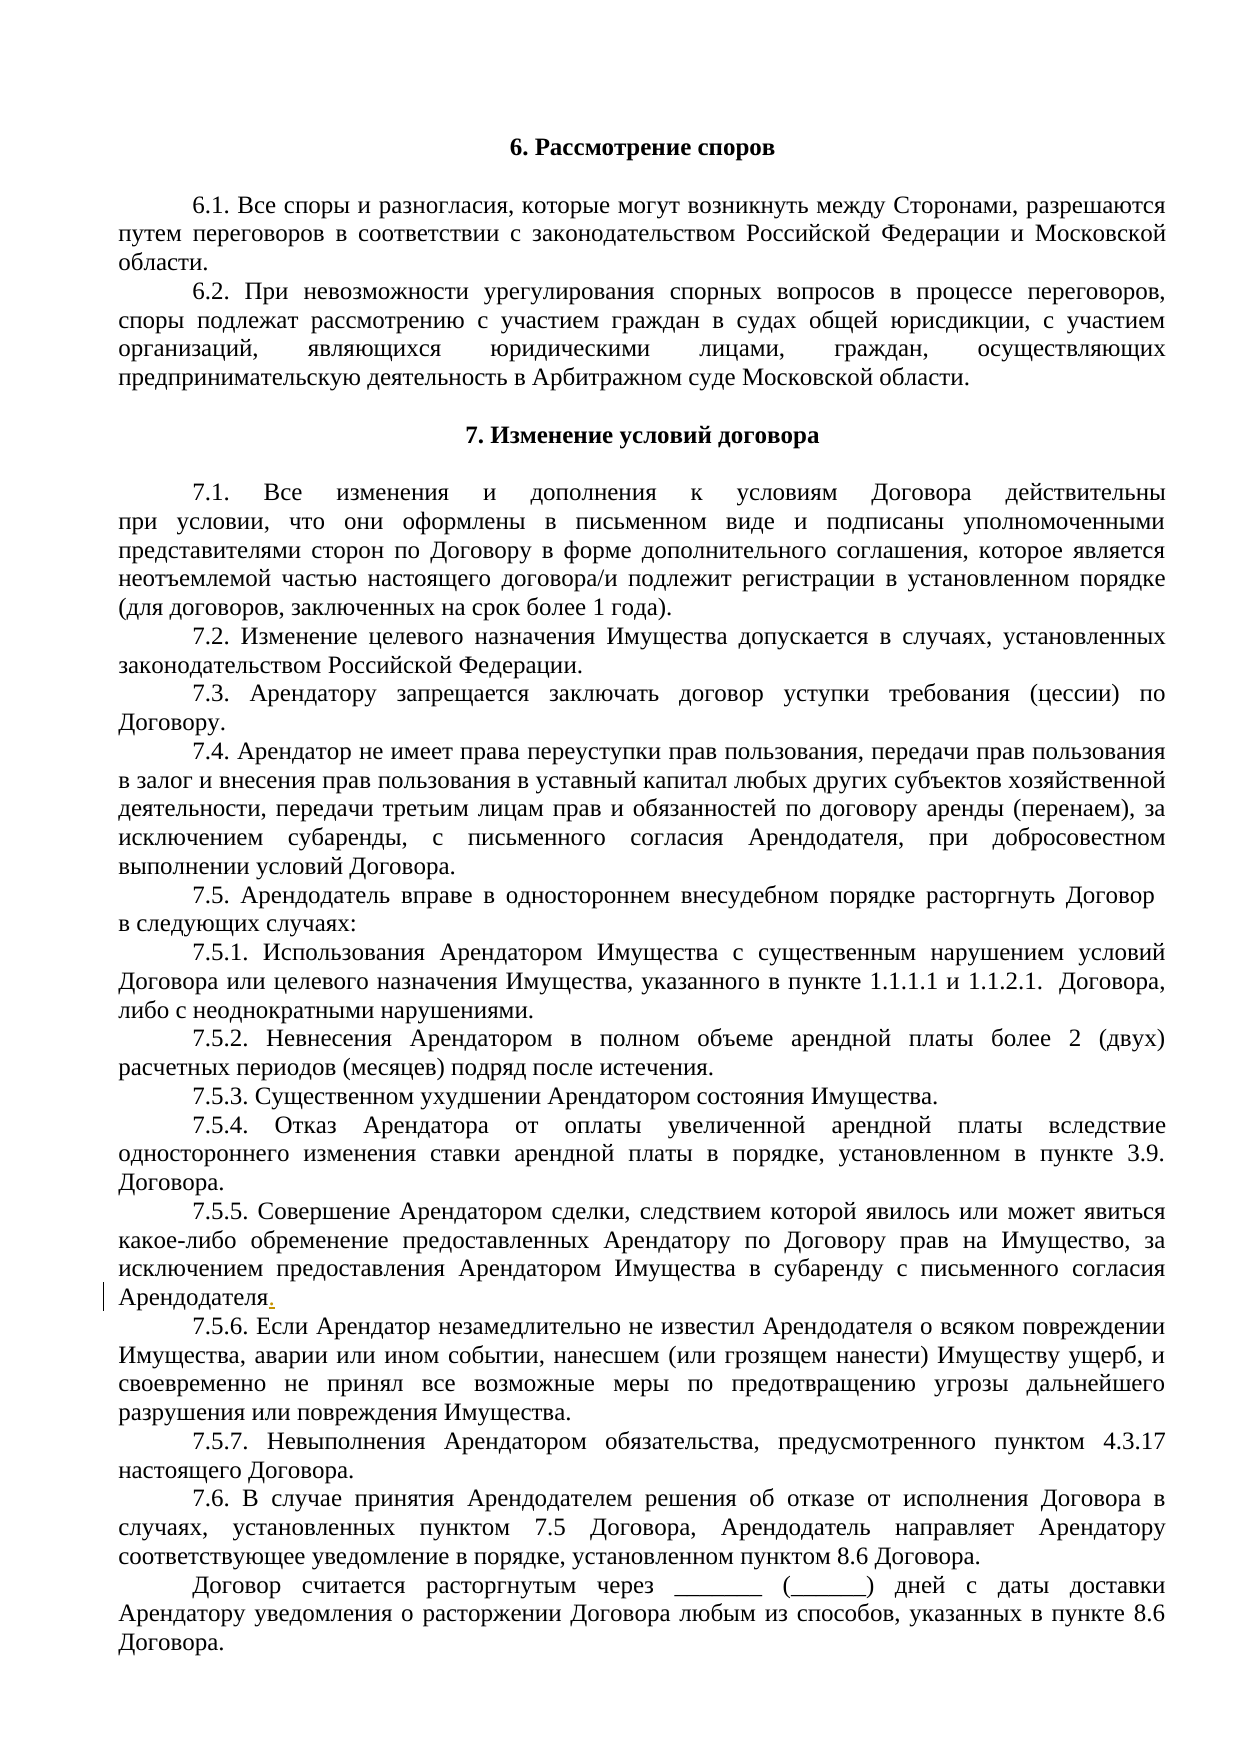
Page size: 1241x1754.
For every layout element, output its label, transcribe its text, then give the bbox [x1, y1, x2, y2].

text 7.2. Изменение целевого назначения Имущества допускается в случаях, установленных законодательством Российской Федерации. [118, 621, 1167, 678]
text 7.5.1. Использования Арендатором Имущества с существенным нарушением условий Договора или целевого назначения Имущества, указанного в пункте 1.1.1.1 и 1.1.2.1. Договора, либо с неоднократными нарушениями. [118, 937, 1167, 1023]
text 7.1. Все изменения и дополнения к условиям Договора действительны при условии, что они оформлены в письменном виде и подписаны уполномоченными представителями сторон по Договору в форме дополнительного соглашения, которое является неотъемлемой частью настоящего договора/и подлежит регистрации в установленном порядке (для договоров, заключенных на срок более 1 года). [118, 477, 1167, 621]
text 7.5.7. Невыполнения Арендатором обязательства, предусмотренного пунктом 4.3.17 настоящего Договора. [118, 1426, 1167, 1483]
text Договор считается расторгнутым через _______ (______) дней с даты доставки Арендатору уведомления о расторжении Договора любым из способов, указанных в пункте 8.6 Договора. [118, 1570, 1167, 1656]
text 7.5.3. Существенном ухудшении Арендатором состояния Имущества. [118, 1081, 1167, 1110]
text 6.2. При невозможности урегулирования спорных вопросов в процессе переговоров, споры подлежат рассмотрению с участием граждан в судах общей юрисдикции, с участием организаций, являющихся юридическими лицами, граждан, осуществляющих предпринимательскую деятельность в Арбитражном суде Московской области. [118, 276, 1167, 391]
text 7.5. Арендодатель вправе в одностороннем внесудебном порядке расторгнуть Договор в следующих случаях: [118, 880, 1167, 937]
text 7. Изменение условий договора [118, 420, 1167, 448]
text 7.3. Арендатору запрещается заключать договор уступки требования (цессии) по Договору. [118, 678, 1167, 736]
text 6. Рассмотрение споров [118, 132, 1167, 161]
text 7.6. В случае принятия Арендодателем решения об отказе от исполнения Договора в случаях, установленных пунктом 7.5 Договора, Арендодатель направляет Арендатору соответствующее уведомление в порядке, установленном пунктом 8.6 Договора. [118, 1483, 1167, 1570]
text 6.1. Все споры и разногласия, которые могут возникнуть между Сторонами, разрешаются путем переговоров в соответствии с законодательством Российской Федерации и Московской области. [118, 190, 1167, 276]
text 7.5.4. Отказ Арендатора от оплаты увеличенной арендной платы вследствие одностороннего изменения ставки арендной платы в порядке, установленном в пункте 3.9. Договора. [118, 1110, 1167, 1196]
text 7.5.5. Совершение Арендатором сделки, следствием которой явилось или может явиться какое-либо обременение предоставленных Арендатору по Договору прав на Имущество, за исключением предоставления Арендатором Имущества в субаренду с письменного согласия Арендодателя [118, 1196, 1167, 1311]
text 7.4. Арендатор не имеет права переуступки прав пользования, передачи прав пользования в залог и внесения прав пользования в уставный капитал любых других субъектов хозяйственной деятельности, передачи третьим лицам прав и обязанностей по договору аренды (перенаем), за исключением субаренды, с письменного согласия Арендодателя, при добросовестном выполнении условий Договора. [118, 736, 1167, 880]
text 7.5.6. Если Арендатор незамедлительно не известил Арендодателя о всяком повреждении Имущества, аварии или ином событии, нанесшем (или грозящем нанести) Имуществу ущерб, и своевременно не принял все возможные меры по предотвращению угрозы дальнейшего разрушения или повреждения Имущества. [118, 1311, 1167, 1426]
text 7.5.2. Невнесения Арендатором в полном объеме арендной платы более 2 (двух) расчетных периодов (месяцев) подряд после истечения. [118, 1023, 1167, 1081]
